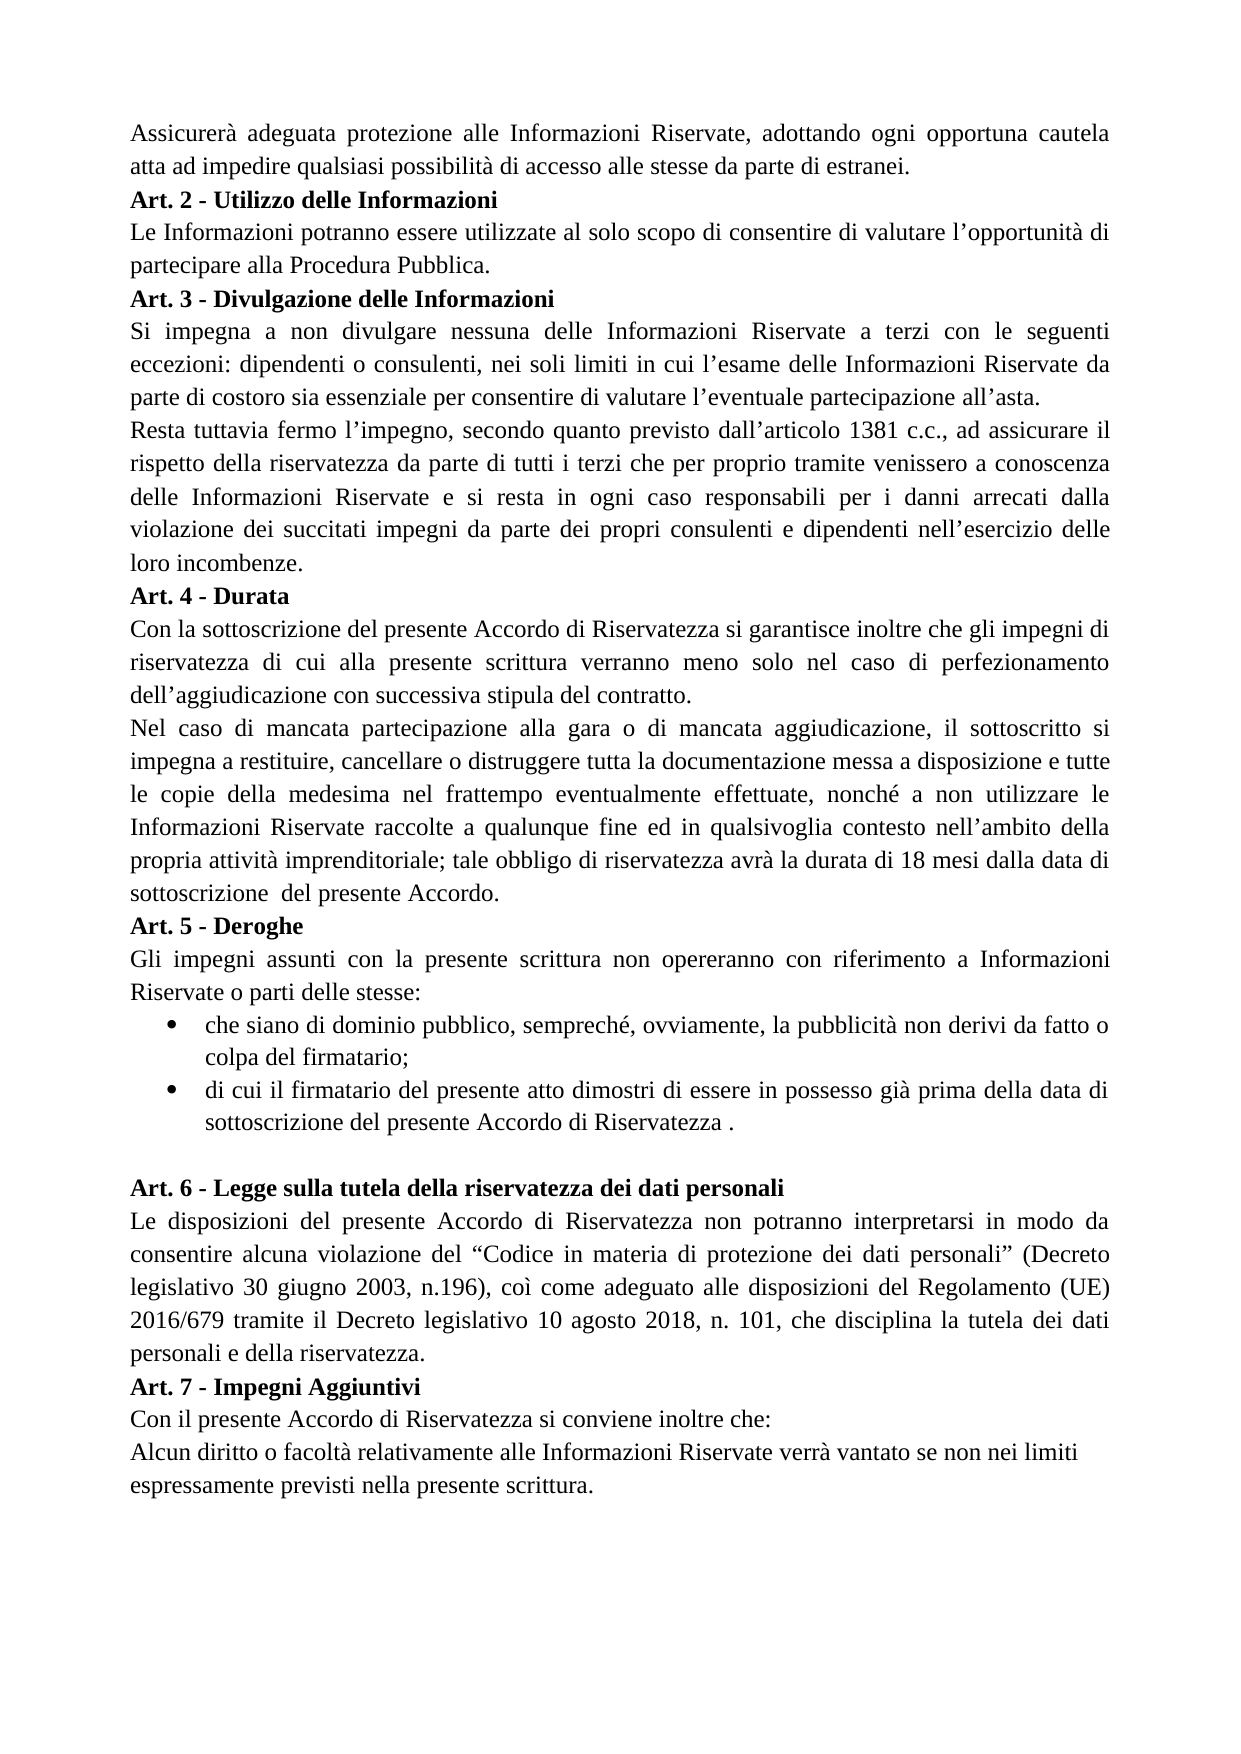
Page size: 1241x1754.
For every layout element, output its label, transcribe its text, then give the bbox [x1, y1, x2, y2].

text Resta tuttavia fermo l’impegno, secondo quanto previsto dall’articolo 1381 c.c., ad assicurare il rispetto della riservatezza da parte di tutti i terzi che per proprio tramite venissero a conoscenza delle Informazioni Riservate e si resta in ogni caso responsabili per i danni arrecati dalla violazione dei succitati impegni da parte dei propri consulenti e dipendenti nell’esercizio delle loro incombenze. [130, 416, 1111, 576]
text Con il presente Accordo di Riservatezza si conviene inoltre che: [130, 1404, 1122, 1433]
list Art. 3 - Divulgazione delle Informazioni [130, 284, 1122, 312]
list di cui il firmatario del presente atto dimostri di essere in possesso già prima della data di sottoscrizione del presente Accordo di Riservatezza . [167, 1075, 1111, 1136]
text Le disposizioni del presente Accordo di Riservatezza non potranno interpretarsi in modo da consentire alcuna violazione del “Codice in materia di protezione dei dati personali” (Decreto legislativo 30 giugno 2003, n.196), coì come adeguato alle disposizioni del Regolamento (UE) 2016/679 tramite il Decreto legislativo 10 agosto 2018, n. 101, che disciplina la tutela dei dati personali e della riservatezza. [130, 1206, 1111, 1367]
list Art. 6 - Legge sulla tutela della riservatezza dei dati personali [130, 1173, 1122, 1202]
text Con la sottoscrizione del presente Accordo di Riservatezza si garantisce inoltre che gli impegni di riservatezza di cui alla presente scrittura verranno meno solo nel caso di perfezionamento dell’aggiudicazione con successiva stipula del contratto. [130, 614, 1111, 708]
text Alcun diritto o facoltà relativamente alle Informazioni Riservate verrà vantato se non nei limiti espressamente previsti nella presente scrittura. [130, 1437, 1122, 1499]
text Nel caso di mancata partecipazione alla gara o di mancata aggiudicazione, il sottoscritto si impegna a restituire, cancellare o distruggere tutta la documentazione messa a disposizione e tutte le copie della medesima nel frattempo eventualmente effettuate, nonché a non utilizzare le Informazioni Riservate raccolte a qualunque fine ed in qualsivoglia contesto nell’ambito della propria attività imprenditoriale; tale obbligo di riservatezza avrà la durata di 18 mesi dalla data di sottoscrizione del presente Accordo. [130, 713, 1111, 907]
list che siano di dominio pubblico, sempreché, ovviamente, la pubblicità non derivi da fatto o colpa del firmatario; [167, 1010, 1111, 1071]
text Gli impegni assunti con la presente scrittura non opereranno con riferimento a Informazioni Riservate o parti delle stesse: [130, 944, 1111, 1006]
list Art. 7 - Impegni Aggiuntivi [130, 1372, 1122, 1401]
list Art. 2 - Utilizzo delle Informazioni [130, 185, 1122, 213]
list Art. 5 - Deroghe [130, 911, 1122, 940]
text Si impegna a non divulgare nessuna delle Informazioni Riservate a terzi con le seguenti eccezioni: dipendenti o consulenti, nei soli limiti in cui l’esame delle Informazioni Riservate da parte di costoro sia essenziale per consentire di valutare l’eventuale partecipazione all’asta. [130, 316, 1111, 411]
list Art. 4 - Durata [130, 581, 1122, 609]
text Le Informazioni potranno essere utilizzate al solo scopo di consentire di valutare l’opportunità di partecipare alla Procedura Pubblica. [130, 217, 1111, 279]
text Assicurerà adeguata protezione alle Informazioni Riservate, adottando ogni opportuna cautela atta ad impedire qualsiasi possibilità di accesso alle stesse da parte di estranei. [130, 118, 1111, 180]
